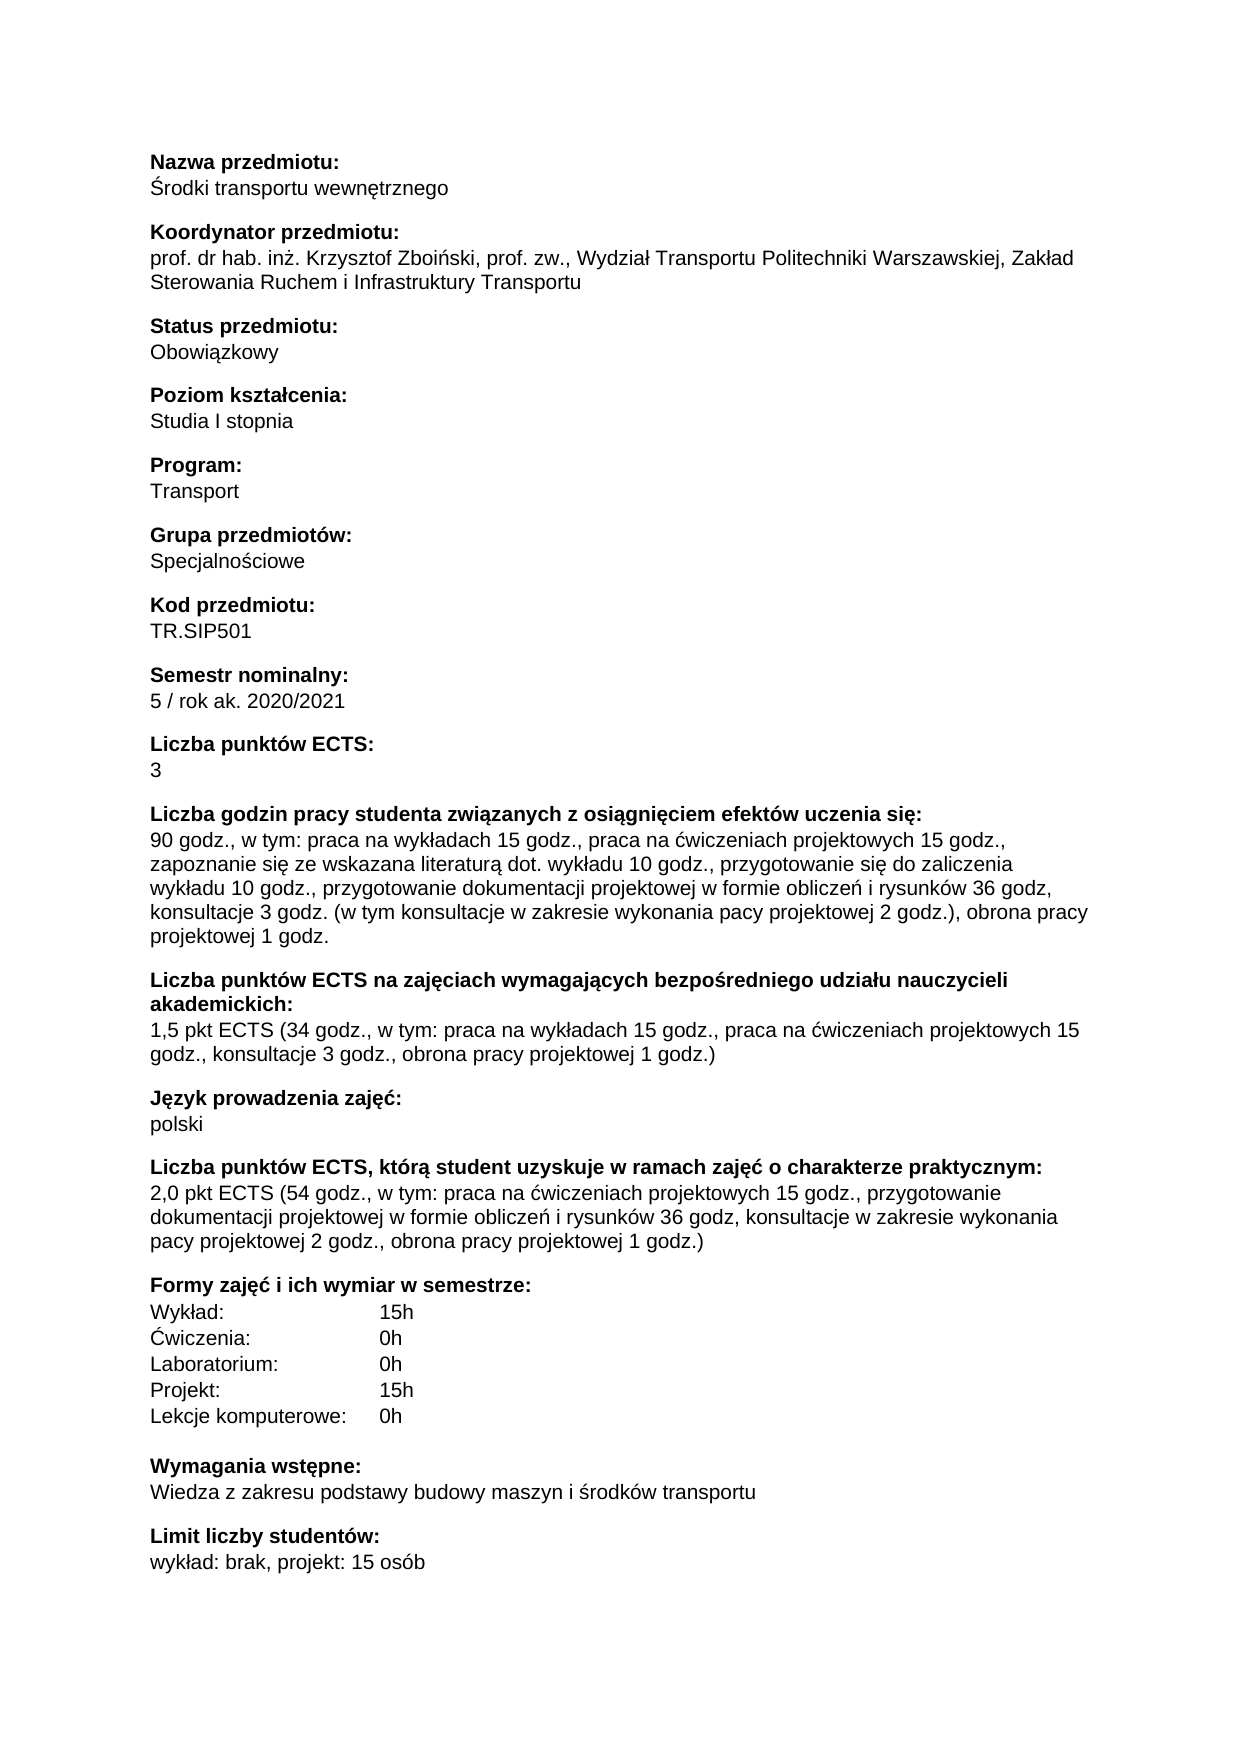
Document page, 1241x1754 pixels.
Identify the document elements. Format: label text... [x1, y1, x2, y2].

text Studia I stopnia [150, 409, 1090, 433]
table_cell 0h [369, 1402, 597, 1428]
text Kod przedmiotu: [150, 593, 1090, 617]
text Formy zajęć i ich wymiar w semestrze: [150, 1273, 1090, 1297]
text Środki transportu wewnętrznego [150, 176, 1090, 200]
text Język prowadzenia zajęć: [150, 1085, 1090, 1109]
text Liczba godzin pracy studenta związanych z osiągnięciem efektów uczenia się: [150, 802, 1090, 826]
text TR.SIP501 [150, 619, 1090, 643]
text Grupa przedmiotów: [150, 523, 1090, 547]
text 90 godz., w tym: praca na wykładach 15 godz., praca na ćwiczeniach projektowych 15 godz., zapoznanie się ze wskazana literaturą dot. wykładu 10 godz., przygotowanie się do zaliczenia wykładu 10 godz., przygotowanie dokumentacji projektowej w formie obliczeń i rysunków 36 godz, konsultacje 3 godz. (w tym konsultacje w zakresie wykonania pacy projektowej 2 godz.), obrona pracy projektowej 1 godz. [150, 828, 1090, 948]
text Wymagania wstępne: [150, 1454, 1090, 1478]
text Program: [150, 453, 1090, 477]
text wykład: brak, projekt: 15 osób [150, 1549, 1090, 1573]
table_cell 0h [369, 1350, 597, 1376]
text Obowiązkowy [150, 339, 1090, 363]
text Wiedza z zakresu podstawy budowy maszyn i środków transportu [150, 1480, 1090, 1504]
text Semestr nominalny: [150, 662, 1090, 686]
table_header Wykład: [140, 1300, 367, 1324]
text Liczba punktów ECTS, którą student uzyskuje w ramach zajęć o charakterze praktycznym: [150, 1155, 1090, 1179]
text Koordynator przedmiotu: [150, 220, 1090, 244]
text Transport [150, 479, 1090, 503]
text Liczba punktów ECTS: [150, 732, 1090, 756]
text Liczba punktów ECTS na zajęciach wymagających bezpośredniego udziału nauczycieli akademickich: [150, 968, 1090, 1016]
text prof. dr hab. inż. Krzysztof Zboiński, prof. zw., Wydział Transportu Politechniki Warszawskiej, Zakład Sterowania Ruchem i Infrastruktury Transportu [150, 246, 1090, 294]
text 1,5 pkt ECTS (34 godz., w tym: praca na wykładach 15 godz., praca na ćwiczeniach projektowych 15 godz., konsultacje 3 godz., obrona pracy projektowej 1 godz.) [150, 1018, 1090, 1066]
text 5 / rok ak. 2020/2021 [150, 688, 1090, 712]
table_header 15h [369, 1300, 597, 1324]
table_cell Laboratorium: [140, 1352, 367, 1376]
table_cell Ćwiczenia: [140, 1326, 367, 1350]
text 3 [150, 758, 1090, 782]
table_cell 15h [369, 1376, 597, 1402]
text Nazwa przedmiotu: [150, 150, 1090, 174]
text 2,0 pkt ECTS (54 godz., w tym: praca na ćwiczeniach projektowych 15 godz., przygotowanie dokumentacji projektowej w formie obliczeń i rysunków 36 godz, konsultacje w zakresie wykonania pacy projektowej 2 godz., obrona pracy projektowej 1 godz.) [150, 1181, 1090, 1253]
table_cell Projekt: [140, 1378, 367, 1402]
table_cell 0h [369, 1324, 597, 1350]
text Specjalnościowe [150, 549, 1090, 573]
text Limit liczby studentów: [150, 1523, 1090, 1547]
text Poziom kształcenia: [150, 383, 1090, 407]
table_cell Lekcje komputerowe: [140, 1404, 367, 1428]
text polski [150, 1111, 1090, 1135]
text Status przedmiotu: [150, 313, 1090, 337]
